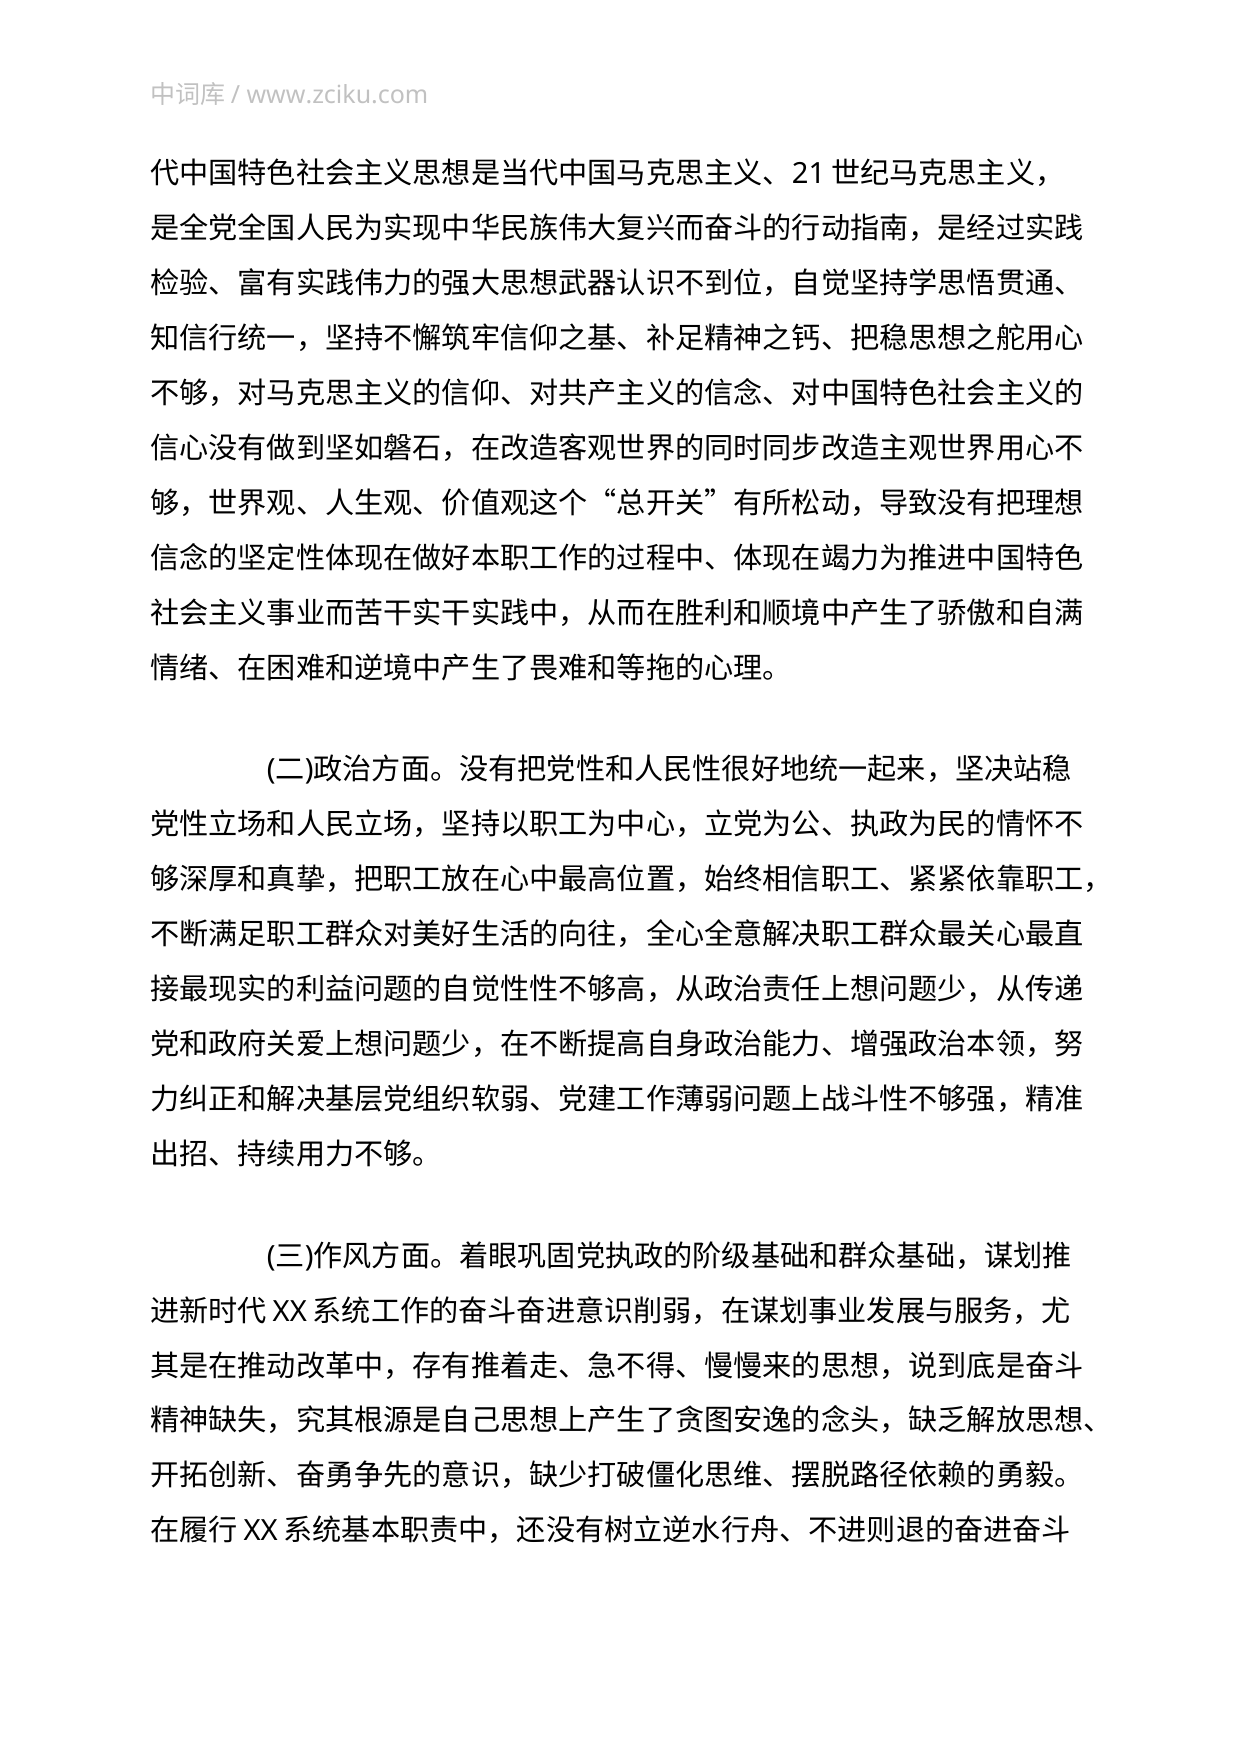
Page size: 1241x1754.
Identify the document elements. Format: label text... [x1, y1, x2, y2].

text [150, 150, 1090, 686]
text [150, 1232, 1090, 1549]
text (二)政治方面。没有把党性和人民性很好地统一起来，坚决站稳党性立场和人民立场，坚持以职工为中心，立党为公、执政为民的情怀不够深厚和真挚，把职工放在心中最高位置，始终相信职工、紧紧依靠职工，不断满足职工群众对美好生活的向往，全心全意解决职工群众最关心最直接最现实的利益问题的自觉性性不够高，从政治责任上想问题少，从传递党和政府关爱上想问题少，在不断提高自身政治能力、增强政治本领，努力纠正和解决基层党组织软弱、党建工作薄弱问题上战斗性不够强，精准出招、持续用力不够。 [150, 746, 1090, 1173]
